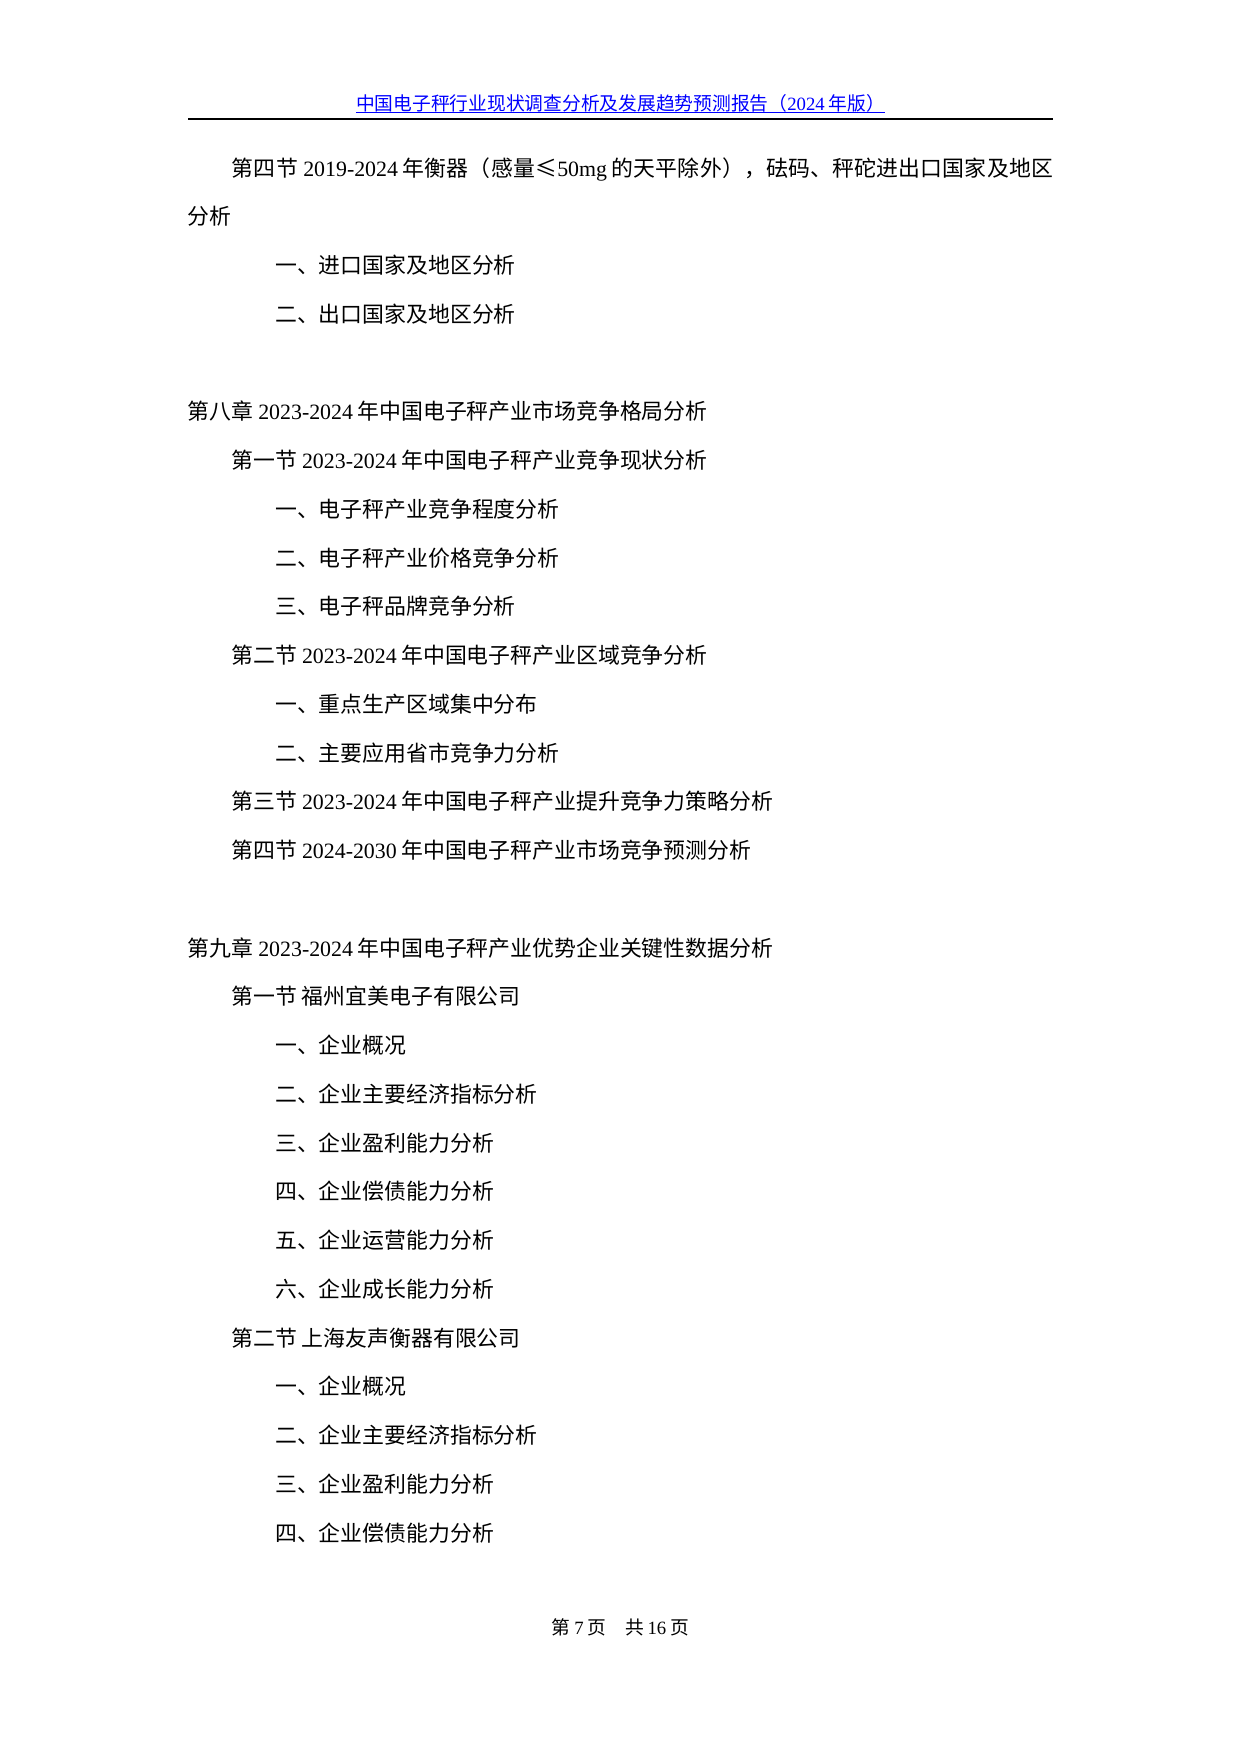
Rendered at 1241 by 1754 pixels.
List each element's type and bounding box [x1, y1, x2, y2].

text [187, 150, 1053, 1548]
